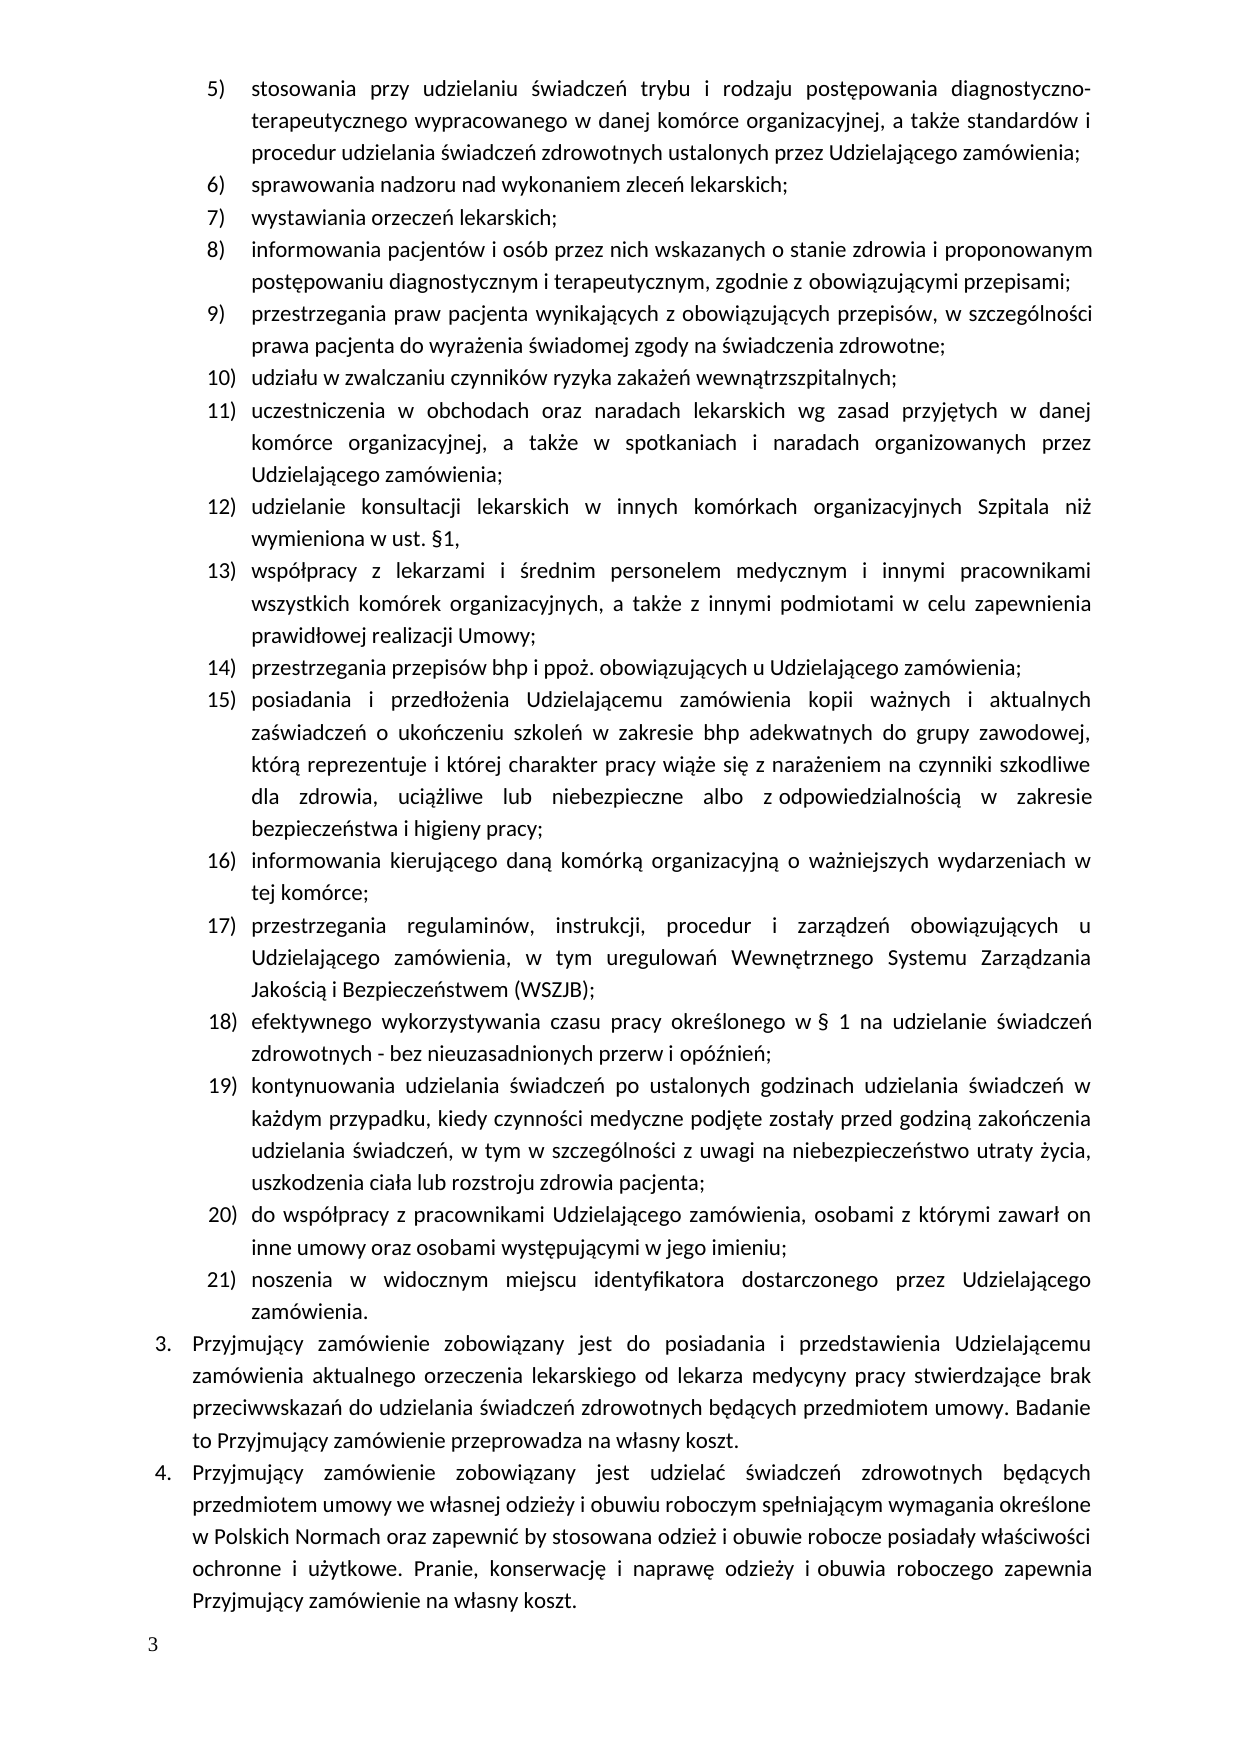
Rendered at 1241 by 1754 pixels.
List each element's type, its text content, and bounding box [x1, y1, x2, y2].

list do współpracy z pracownikami Udzielającego zamówienia, osobami z którymi zawarł on inne umowy oraz osobami występującymi w jego imieniu; [208, 1200, 1093, 1261]
list Przyjmujący zamówienie zobowiązany jest do posiadania i przedstawienia Udzielającemu zamówienia aktualnego orzeczenia lekarskiego od lekarza medycyny pracy stwierdzające brak przeciwwskazań do udzielania świadczeń zdrowotnych będących przedmiotem umowy. Badanie to Przyjmujący zamówienie przeprowadza na własny koszt. [154, 1329, 1093, 1454]
list Przyjmujący zamówienie zobowiązany jest udzielać świadczeń zdrowotnych będących przedmiotem umowy we własnej odzieży i obuwiu roboczym spełniającym wymagania określone w Polskich Normach oraz zapewnić by stosowana odzież i obuwie robocze posiadały właściwości ochronne i użytkowe. Pranie, konserwację i naprawę odzieży i obuwia roboczego zapewnia Przyjmujący zamówienie na własny koszt. [154, 1458, 1093, 1615]
list udzielanie konsultacji lekarskich w innych komórkach organizacyjnych Szpitala niż wymieniona w ust. §1, [207, 492, 1093, 552]
list współpracy z lekarzami i średnim personelem medycznym i innymi pracownikami wszystkich komórek organizacyjnych, a także z innymi podmiotami w celu zapewnienia prawidłowej realizacji Umowy; [207, 557, 1093, 649]
list sprawowania nadzoru nad wykonaniem zleceń lekarskich; [207, 170, 1093, 198]
list uczestniczenia w obchodach oraz naradach lekarskich wg zasad przyjętych w danej komórce organizacyjnej, a także w spotkaniach i naradach organizowanych przez Udzielającego zamówienia; [207, 396, 1093, 488]
list informowania pacjentów i osób przez nich wskazanych o stanie zdrowia i proponowanym postępowaniu diagnostycznym i terapeutycznym, zgodnie z obowiązującymi przepisami; [207, 235, 1093, 295]
list przestrzegania regulaminów, instrukcji, procedur i zarządzeń obowiązujących u Udzielającego zamówienia, w tym uregulowań Wewnętrznego Systemu Zarządzania Jakością i Bezpieczeństwem (WSZJB); [207, 911, 1093, 1003]
list wystawiania orzeczeń lekarskich; [207, 203, 1093, 231]
list stosowania przy udzielaniu świadczeń trybu i rodzaju postępowania diagnostyczno-terapeutycznego wypracowanego w danej komórce organizacyjnej, a także standardów i procedur udzielania świadczeń zdrowotnych ustalonych przez Udzielającego zamówienia; [207, 74, 1093, 166]
list noszenia w widocznym miejscu identyfikatora dostarczonego przez Udzielającego zamówienia. [207, 1265, 1093, 1325]
list przestrzegania praw pacjenta wynikających z obowiązujących przepisów, w szczególności prawa pacjenta do wyrażenia świadomej zgody na świadczenia zdrowotne; [207, 299, 1093, 359]
list efektywnego wykorzystywania czasu pracy określonego w § 1 na udzielanie świadczeń zdrowotnych - bez nieuzasadnionych przerw i opóźnień; [208, 1007, 1093, 1067]
list przestrzegania przepisów bhp i ppoż. obowiązujących u Udzielającego zamówienia; [207, 653, 1093, 681]
list udziału w zwalczaniu czynników ryzyka zakażeń wewnątrzszpitalnych; [207, 363, 1093, 392]
list posiadania i przedłożenia Udzielającemu zamówienia kopii ważnych i aktualnych zaświadczeń o ukończeniu szkoleń w zakresie bhp adekwatnych do grupy zawodowej, którą reprezentuje i której charakter pracy wiąże się z narażeniem na czynniki szkodliwe dla zdrowia, uciążliwe lub niebezpieczne albo z odpowiedzialnością w zakresie bezpieczeństwa i higieny pracy; [207, 685, 1093, 842]
list kontynuowania udzielania świadczeń po ustalonych godzinach udzielania świadczeń w każdym przypadku, kiedy czynności medyczne podjęte zostały przed godziną zakończenia udzielania świadczeń, w tym w szczególności z uwagi na niebezpieczeństwo utraty życia, uszkodzenia ciała lub rozstroju zdrowia pacjenta; [208, 1072, 1093, 1196]
list informowania kierującego daną komórką organizacyjną o ważniejszych wydarzeniach w tej komórce; [207, 846, 1093, 907]
